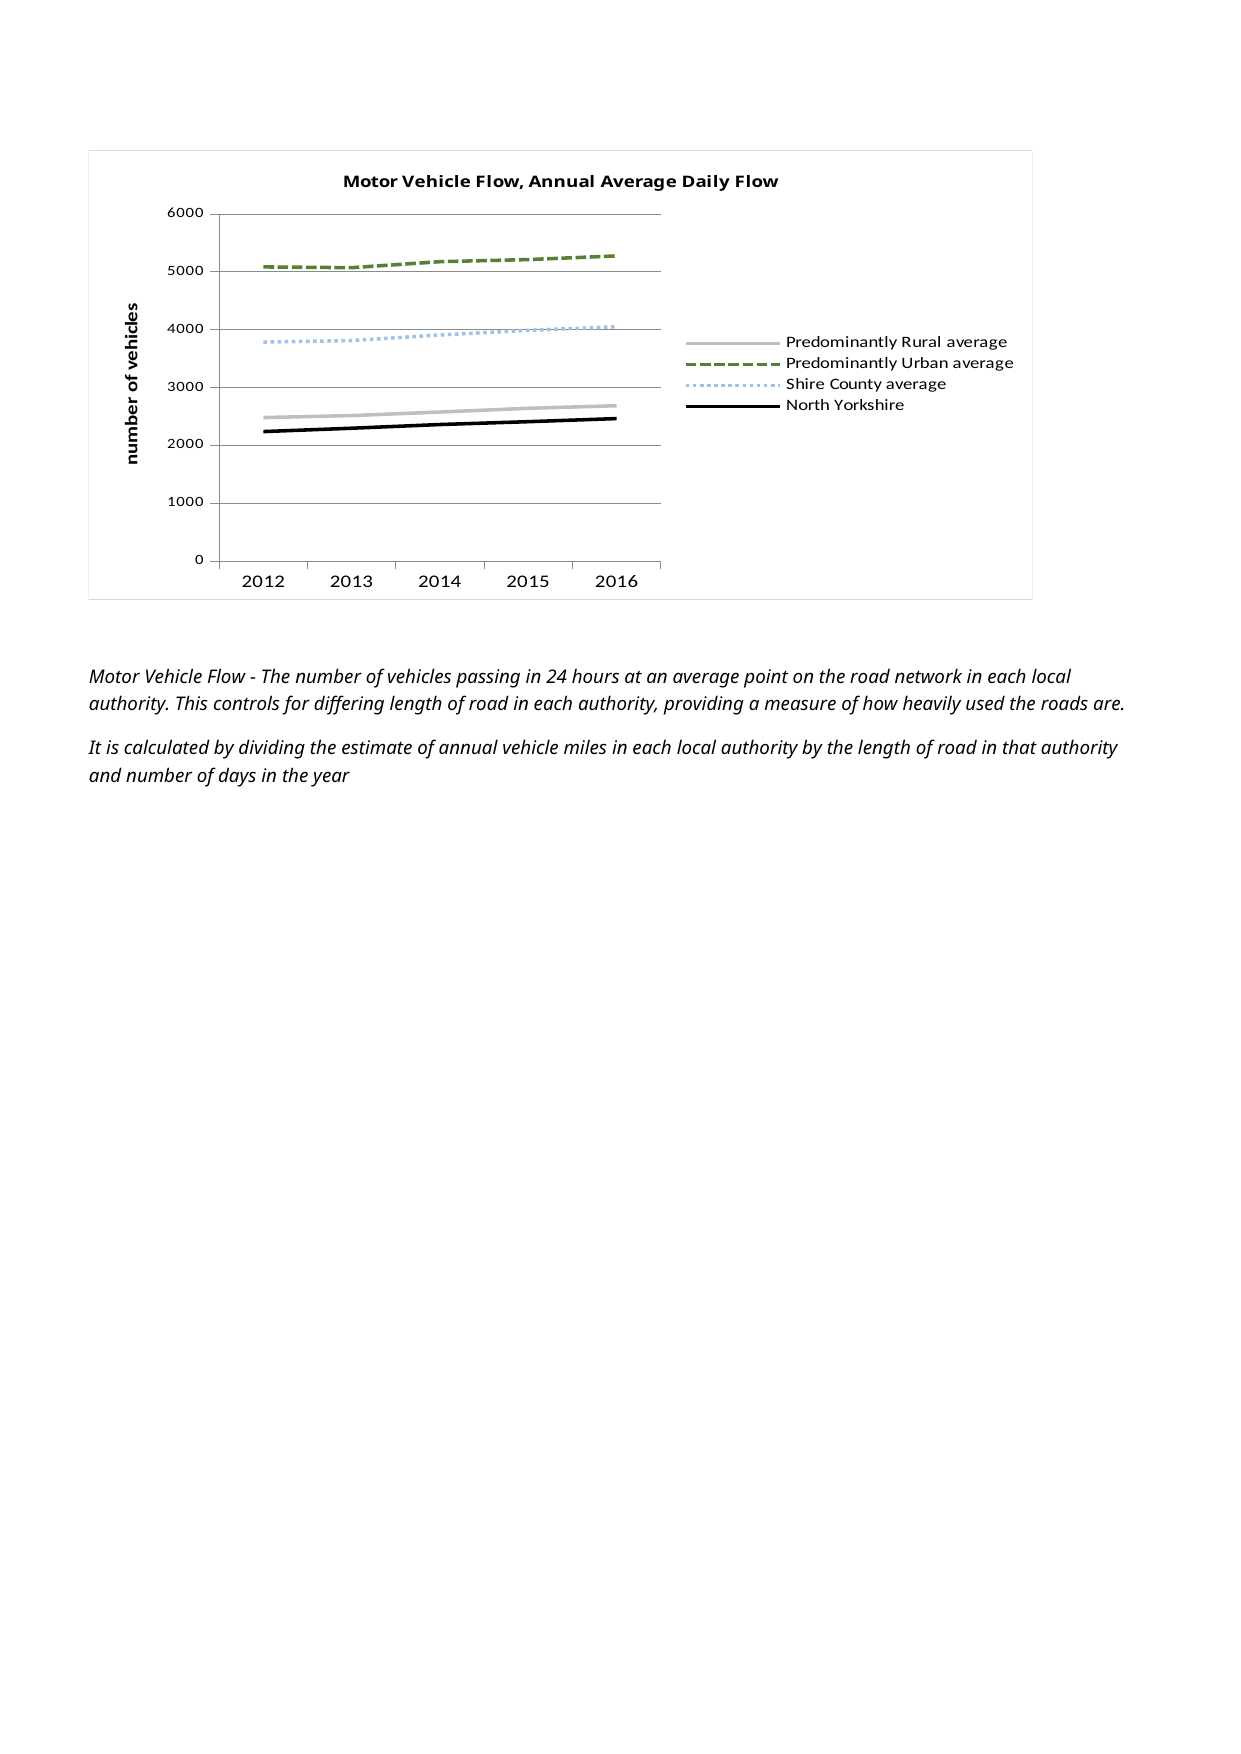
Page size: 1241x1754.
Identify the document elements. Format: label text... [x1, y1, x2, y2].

text It is calculated by dividing the estimate of annual vehicle miles in each local authority by the length of road in that authority and number of days in the year [89, 735, 1152, 788]
text Motor Vehicle Flow - The number of vehicles passing in 24 hours at an average point on the road network in each local authority. This controls for differing length of road in each authority, providing a measure of how heavily used the roads are. [89, 663, 1152, 716]
